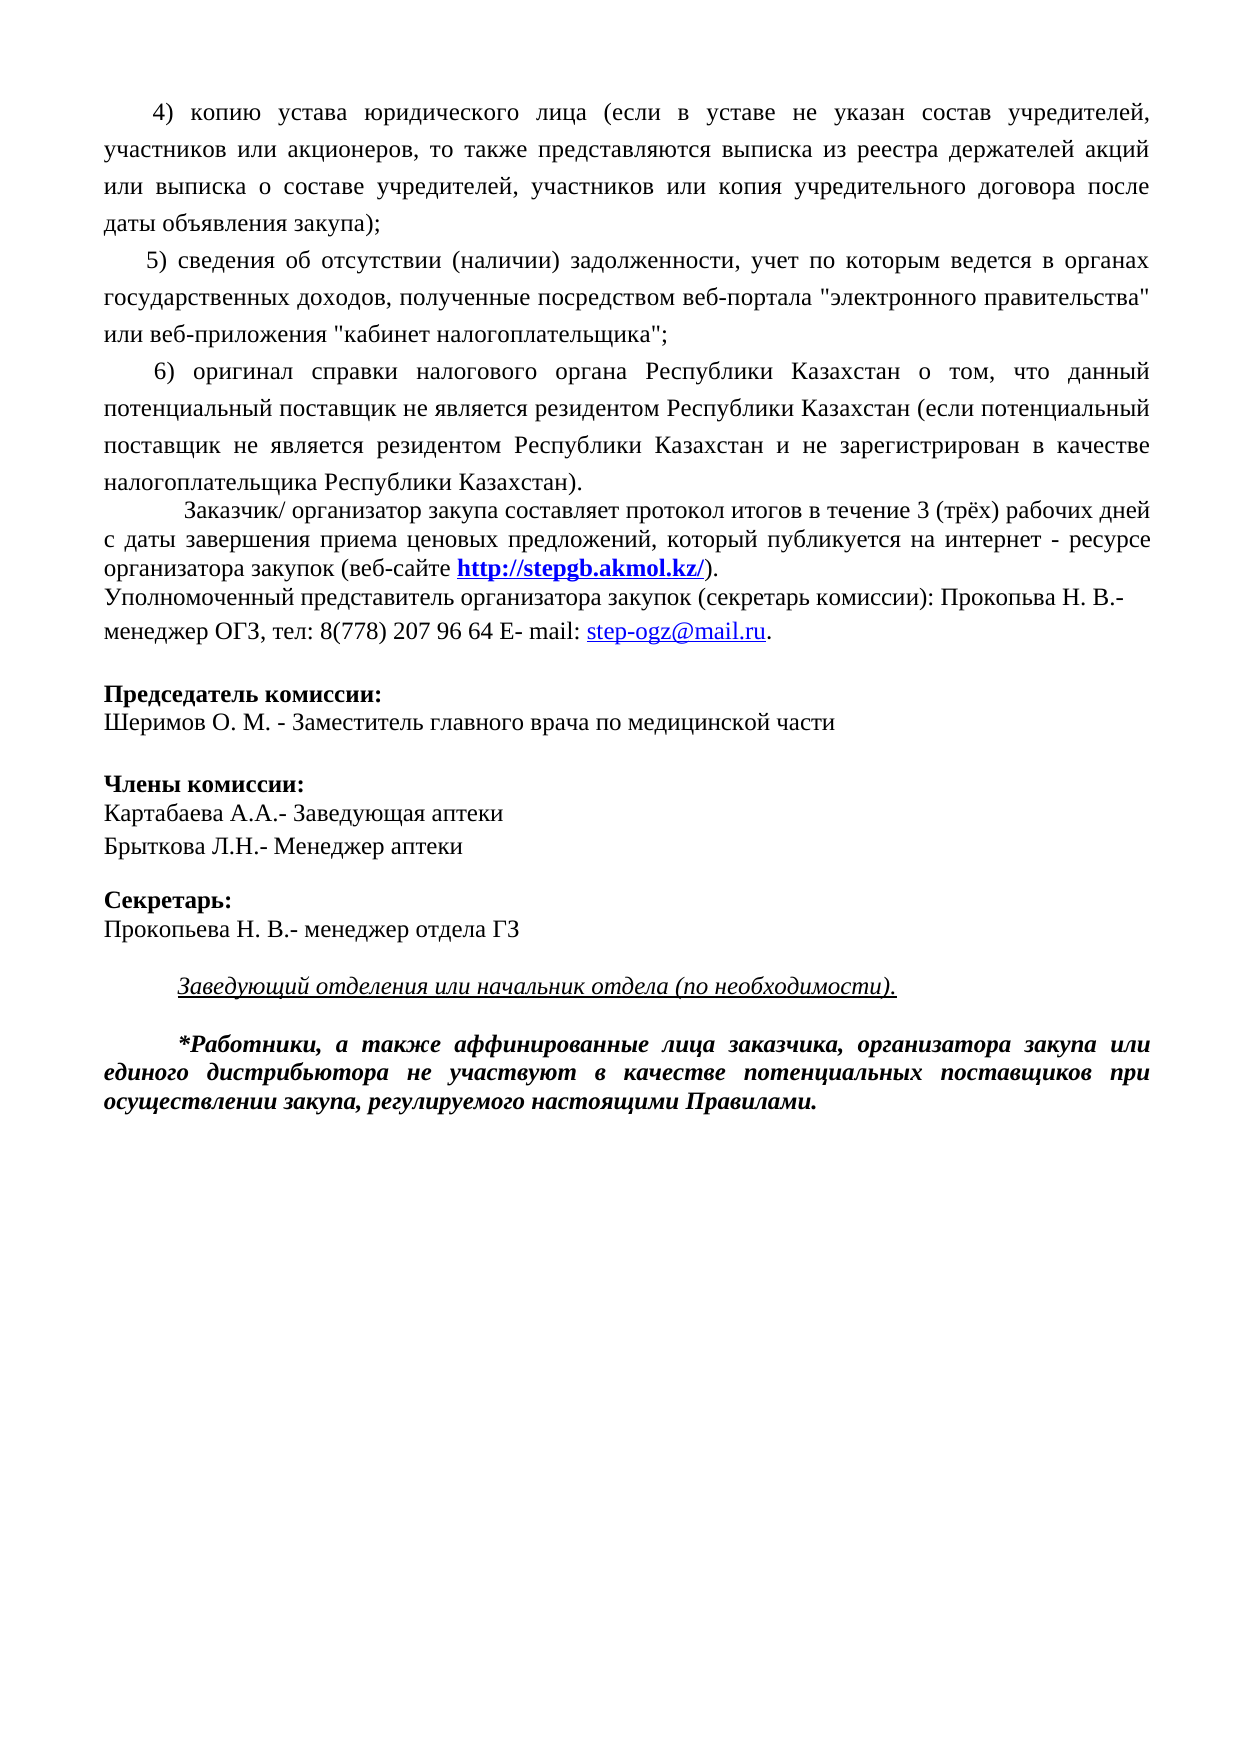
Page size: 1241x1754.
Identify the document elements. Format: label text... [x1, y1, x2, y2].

text Картабаева А.А.- Заведующая аптеки [103, 798, 1152, 827]
text 4) копию устава юридического лица (если в уставе не указан состав учредителей, участников или акционеров, то также представляются выписка из реестра держателей акций или выписка о составе учредителей, участников или копия учредительного договора после даты объявления закупа); [103, 89, 1152, 237]
text Уполномоченный представитель организатора закупок (секретарь комиссии): Прокопьва Н. В.- менеджер ОГЗ, тел: 8(778) 207 96 64 Е- mail: step-ogz@mail.ru. [103, 582, 1152, 645]
text *Работники, а также аффинированные лица заказчика, организатора закупа или единого дистрибьютора не участвуют в качестве потенциальных поставщиков при осуществлении закупа, регулируемого настоящими Правилами. [103, 1029, 1152, 1115]
text Прокопьева Н. В.- менеджер отдела ГЗ [103, 914, 1152, 942]
text Секретарь: [103, 885, 1152, 914]
text Заказчик/ организатор закупа составляет протокол итогов в течение 3 (трёх) рабочих дней с даты завершения приема ценовых предложений, который публикуется на интернет - ресурсе организатора закупок (веб-сайте http://stepgb.akmol.kz/). [103, 495, 1152, 582]
text Брыткова Л.Н.- Менеджер аптеки [103, 831, 1152, 860]
text Шеримов О. М. - Заместитель главного врача по медицинской части [103, 707, 1152, 736]
text Председатель комиссии: [103, 679, 1152, 707]
text 6) оригинал справки налогового органа Республики Казахстан о том, что данный потенциальный поставщик не является резидентом Республики Казахстан (если потенциальный поставщик не является резидентом Республики Казахстан и не зарегистрирован в качестве налогоплательщика Республики Казахстан). [103, 347, 1152, 495]
text Заведующий отделения или начальник отдела (по необходимости). [148, 971, 1152, 1000]
text Члены комиссии: [103, 769, 1152, 798]
text 5) сведения об отсутствии (наличии) задолженности, учет по которым ведется в органах государственных доходов, полученные посредством веб-портала "электронного правительства" или веб-приложения "кабинет налогоплательщика"; [103, 237, 1152, 347]
